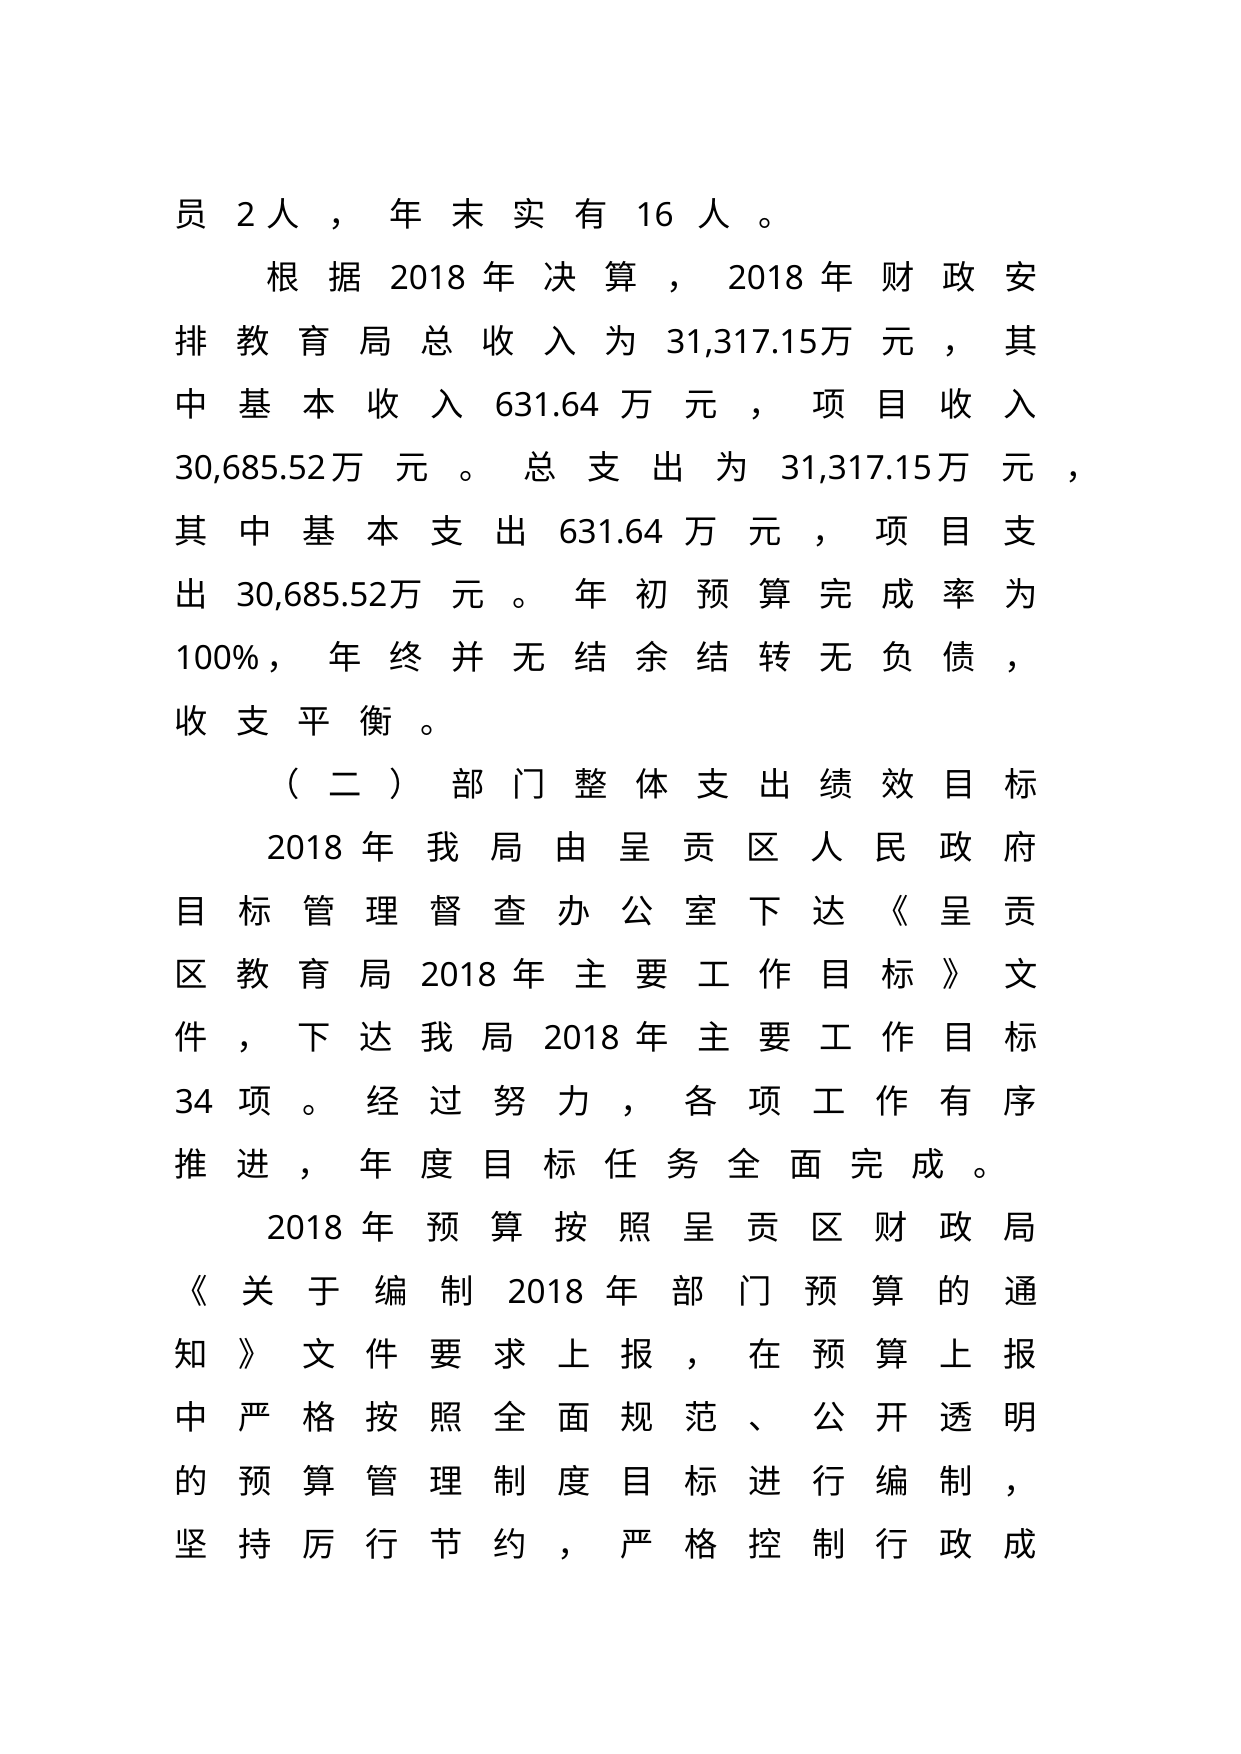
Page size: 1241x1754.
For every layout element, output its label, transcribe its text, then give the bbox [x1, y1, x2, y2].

text （二）部门整体支出绩效目标 [174, 750, 1066, 814]
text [174, 180, 1066, 244]
text 2018年我局由呈贡区人民政府目标管理督查办公室下达《呈贡区教育局2018年主要工作目标》文件，下达我局2018年主要工作目标34项。经过努力，各项工作有序推进，年度目标任务全面完成。 [174, 814, 1066, 1194]
text 根据2018年决算，2018年财政安排教育局总收入为31,317.15万元，其中基本收入631.64万元，项目收入30,685.52万元。总支出为31,317.15万元，其中基本支出631.64万元，项目支出30,685.52万元。年初预算完成率为100%，年终并无结余结转无负债，收支平衡。 [174, 244, 1066, 750]
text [174, 1194, 1066, 1574]
